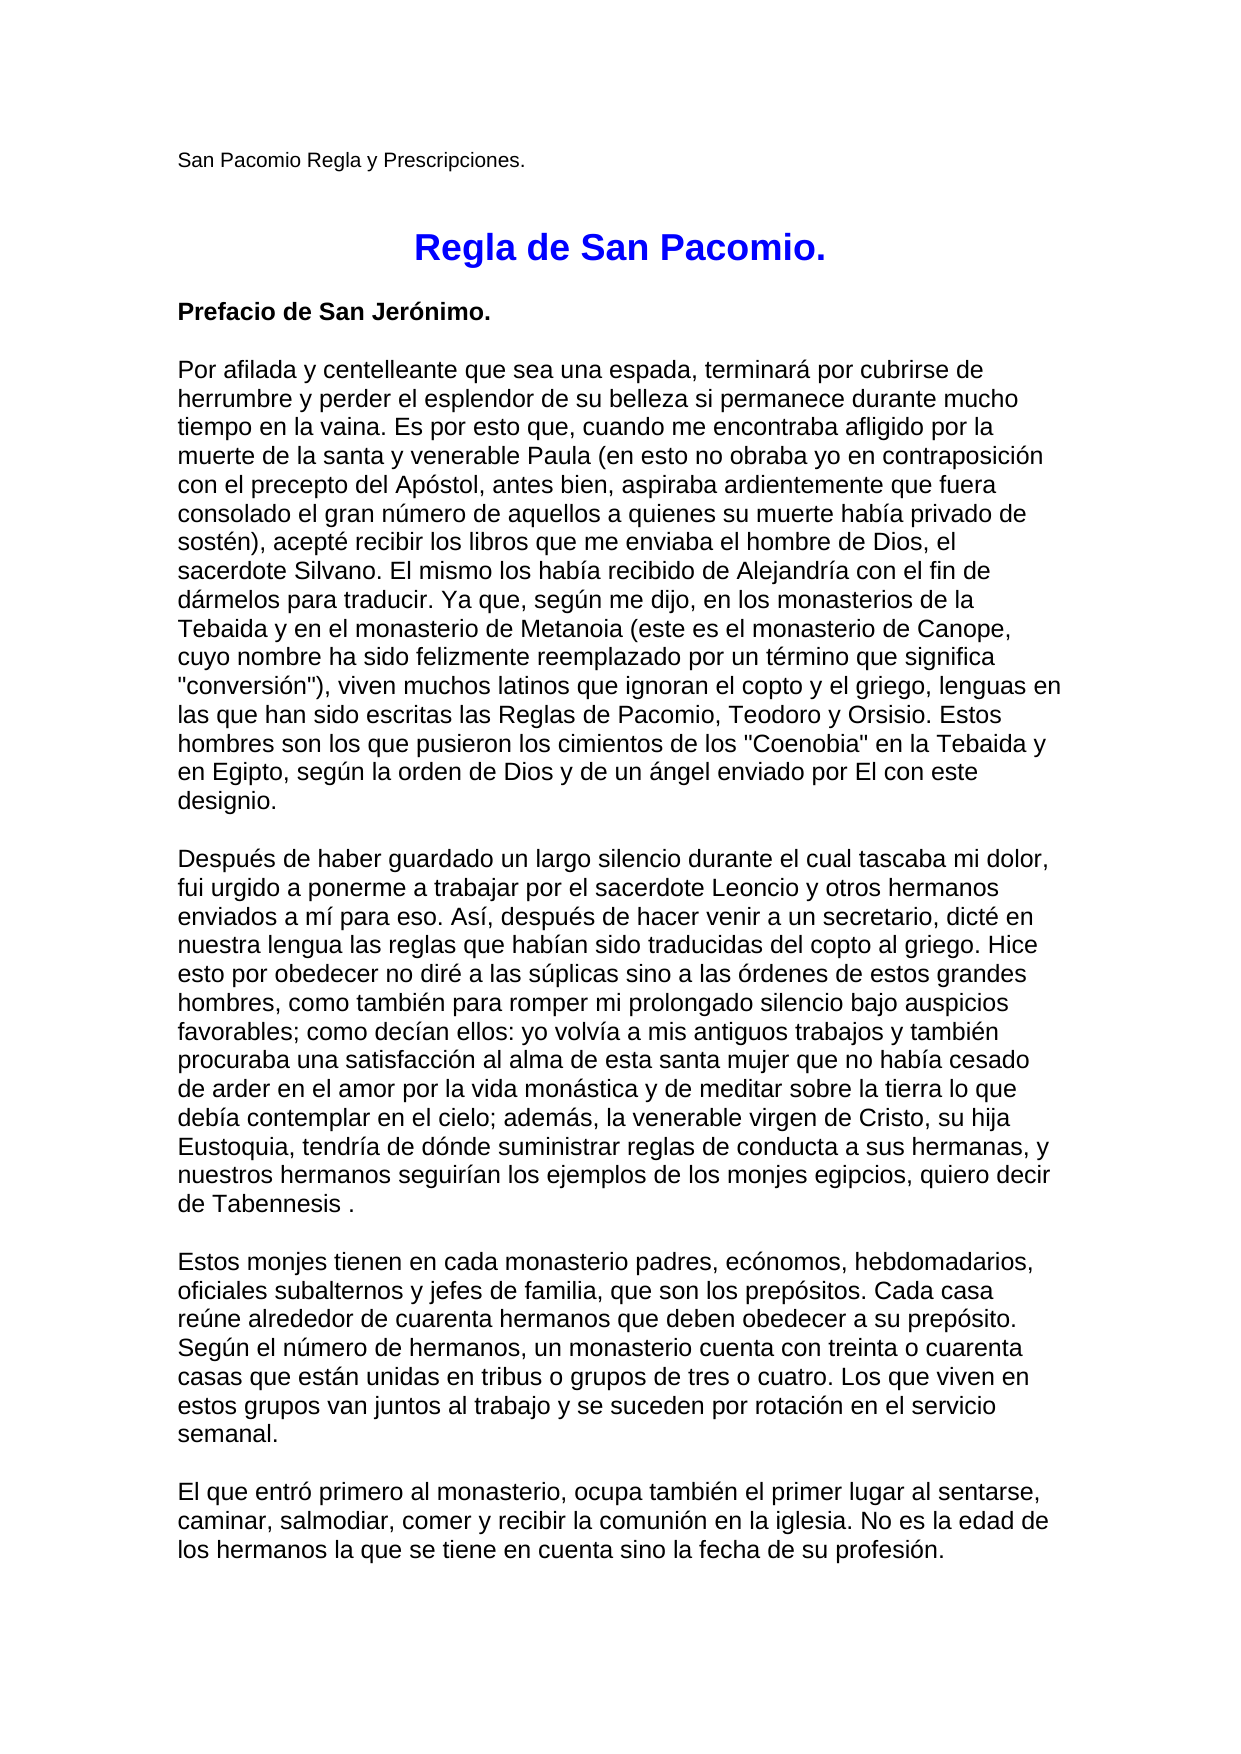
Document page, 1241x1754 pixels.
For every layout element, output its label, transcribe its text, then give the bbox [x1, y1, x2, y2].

text Prefacio de San Jerónimo. [177, 297, 1063, 326]
text San Pacomio Regla y Prescripciones. [177, 148, 1063, 172]
text El que entró primero al monasterio, ocupa también el primer lugar al sentarse, caminar, salmodiar, comer y recibir la comunión en la iglesia. No es la edad de los hermanos la que se tiene en cuenta sino la fecha de su profesión. [177, 1477, 1063, 1564]
text Por afilada y centelleante que sea una espada, terminará por cubrirse de herrumbre y perder el esplendor de su belleza si permanece durante mucho tiempo en la vaina. Es por esto que, cuando me encontraba afligido por la muerte de la santa y venerable Paula (en esto no obraba yo en contraposición con el precepto del Apóstol, antes bien, aspiraba ardientemente que fuera consolado el gran número de aquellos a quienes su muerte había privado de sostén), acepté recibir los libros que me enviaba el hombre de Dios, el sacerdote Silvano. El mismo los había recibido de Alejandría con el fin de dármelos para traducir. Ya que, según me dijo, en los monasterios de la Tebaida y en el monasterio de Metanoia (este es el monasterio de Canope, cuyo nombre ha sido felizmente reemplazado por un término que significa "conversión"), viven muchos latinos que ignoran el copto y el griego, lenguas en las que han sido escritas las Reglas de Pacomio, Teodoro y Orsisio. Estos hombres son los que pusieron los cimientos de los "Coenobia" en la Tebaida y en Egipto, según la orden de Dios y de un ángel enviado por El con este designio. [177, 355, 1063, 815]
text Después de haber guardado un largo silencio durante el cual tascaba mi dolor, fui urgido a ponerme a trabajar por el sacerdote Leoncio y otros hermanos enviados a mí para eso. Así, después de hacer venir a un secretario, dicté en nuestra lengua las reglas que habían sido traducidas del copto al griego. Hice esto por obedecer no diré a las súplicas sino a las órdenes de estos grandes hombres, como también para romper mi prolongado silencio bajo auspicios favorables; como decían ellos: yo volvía a mis antiguos trabajos y también procuraba una satisfacción al alma de esta santa mujer que no había cesado de arder en el amor por la vida monástica y de meditar sobre la tierra lo que debía contemplar en el cielo; además, la venerable virgen de Cristo, su hija Eustoquia, tendría de dónde suministrar reglas de conducta a sus hermanas, y nuestros hermanos seguirían los ejemplos de los monjes egipcios, quiero decir de Tabennesis . [177, 844, 1063, 1218]
text Regla de San Pacomio. [177, 225, 1063, 268]
text Estos monjes tienen en cada monasterio padres, ecónomos, hebdomadarios, oficiales subalternos y jefes de familia, que son los prepósitos. Cada casa reúne alrededor de cuarenta hermanos que deben obedecer a su prepósito. Según el número de hermanos, un monasterio cuenta con treinta o cuarenta casas que están unidas en tribus o grupos de tres o cuatro. Los que viven en estos grupos van juntos al trabajo y se suceden por rotación en el servicio semanal. [177, 1247, 1063, 1448]
